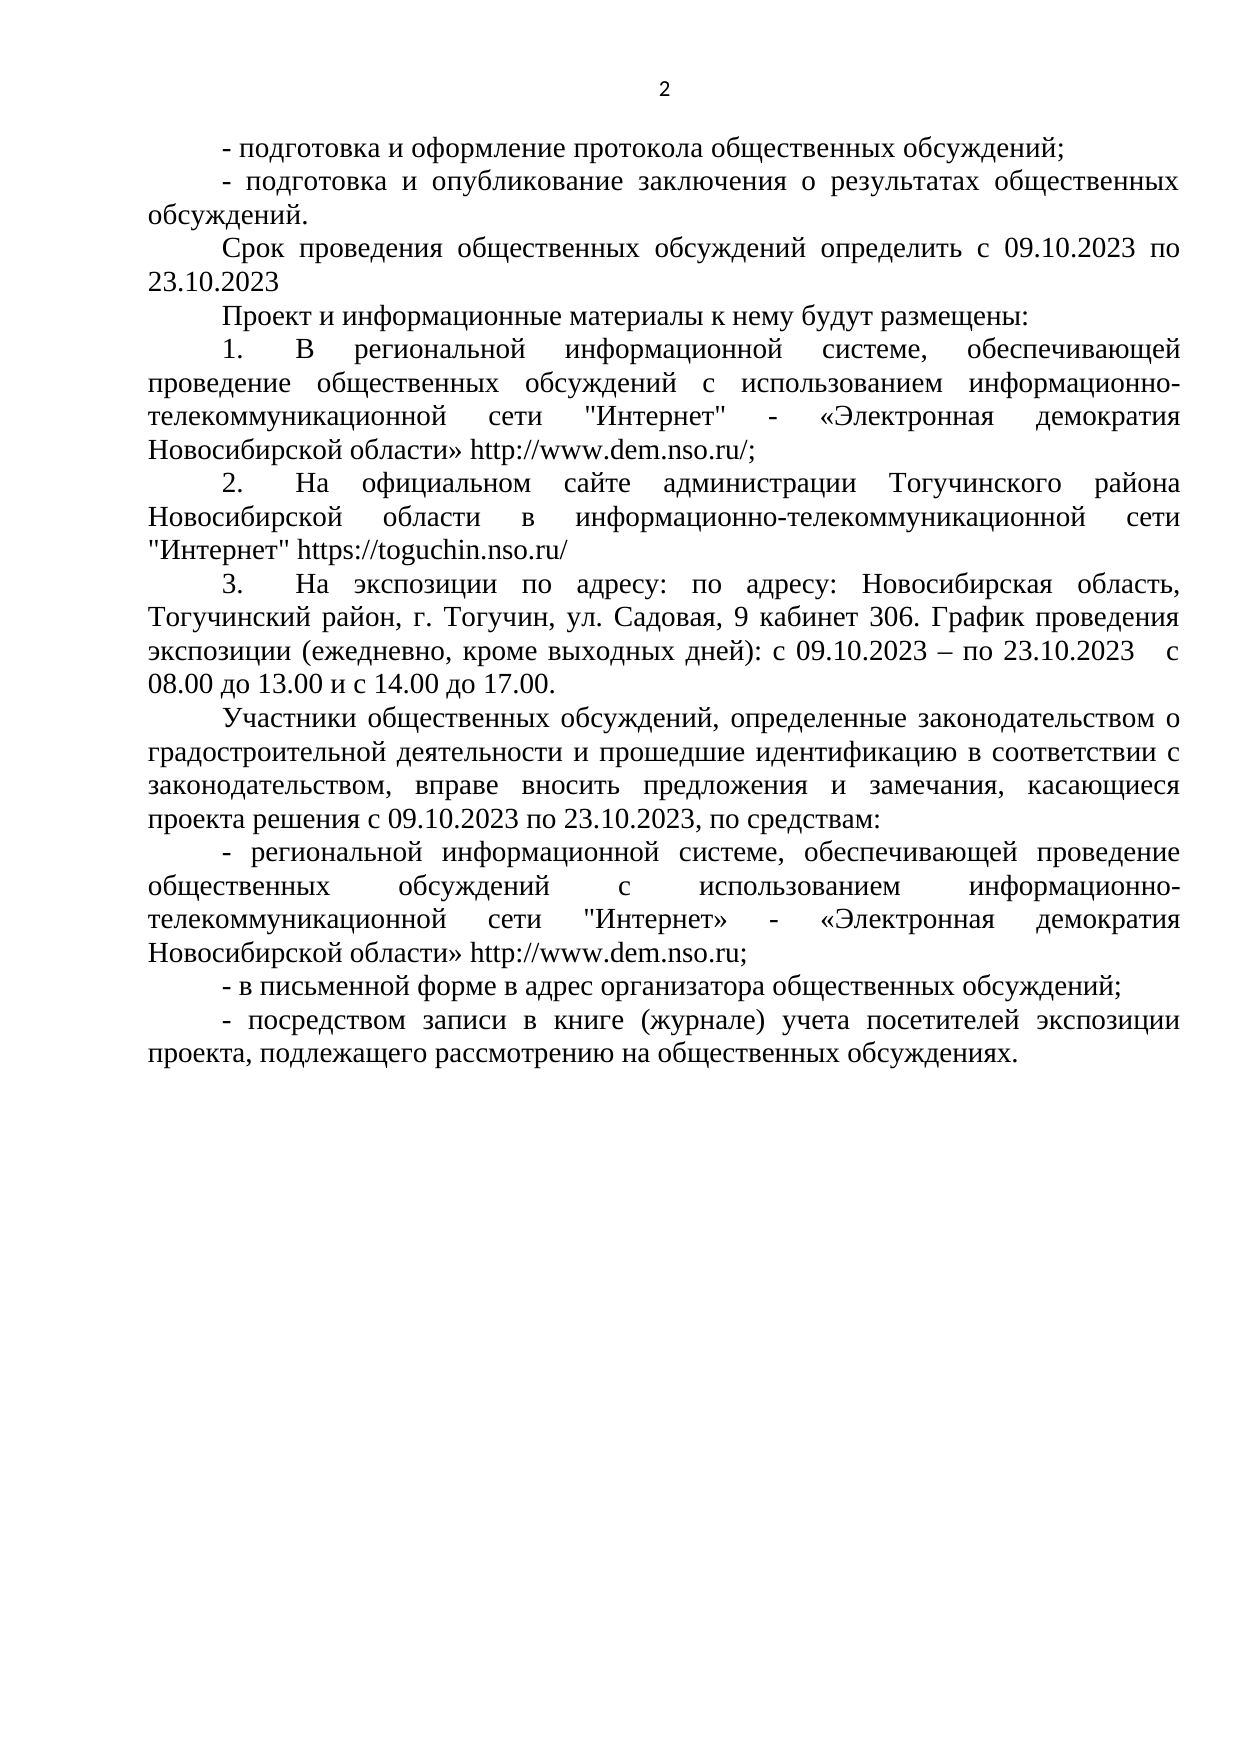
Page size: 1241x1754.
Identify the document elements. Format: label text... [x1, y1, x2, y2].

text - в письменной форме в адрес организатора общественных обсуждений; [148, 968, 1181, 1002]
text - посредством записи в книге (журнале) учета посетителей экспозиции проекта, подлежащего рассмотрению на общественных обсуждениях. [148, 1002, 1181, 1069]
text - подготовка и опубликование заключения о результатах общественных обсуждений. [148, 163, 1181, 231]
text Срок проведения общественных обсуждений определить с 09.10.2023 по 23.10.2023 [148, 231, 1181, 298]
text 1. В региональной информационной системе, обеспечивающей проведение общественных обсуждений с использованием информационно-телекоммуникационной сети "Интернет" - «Электронная демократия Новосибирской области» http://www.dem.nso.ru/; [148, 331, 1181, 465]
text - региональной информационной системе, обеспечивающей проведение общественных обсуждений с использованием информационно-телекоммуникационной сети "Интернет» - «Электронная демократия Новосибирской области» http://www.dem.nso.ru; [148, 834, 1181, 968]
text - подготовка и оформление протокола общественных обсуждений; [148, 130, 1181, 163]
text 2. На официальном сайте администрации Тогучинского района Новосибирской области в информационно-телекоммуникационной сети "Интернет" https://toguchin.nso.ru/ [148, 465, 1181, 566]
text 3. На экспозиции по адресу: по адресу: Новосибирская область, Тогучинский район, г. Тогучин, ул. Садовая, 9 кабинет 306. График проведения экспозиции (ежедневно, кроме выходных дней): с 09.10.2023 – по 23.10.2023 с 08.00 до 13.00 и с 14.00 до 17.00. [148, 566, 1181, 700]
text Проект и информационные материалы к нему будут размещены: [148, 298, 1181, 331]
text Участники общественных обсуждений, определенные законодательством о градостроительной деятельности и прошедшие идентификацию в соответствии с законодательством, вправе вносить предложения и замечания, касающиеся проекта решения с 09.10.2023 по 23.10.2023, по средствам: [148, 700, 1181, 834]
